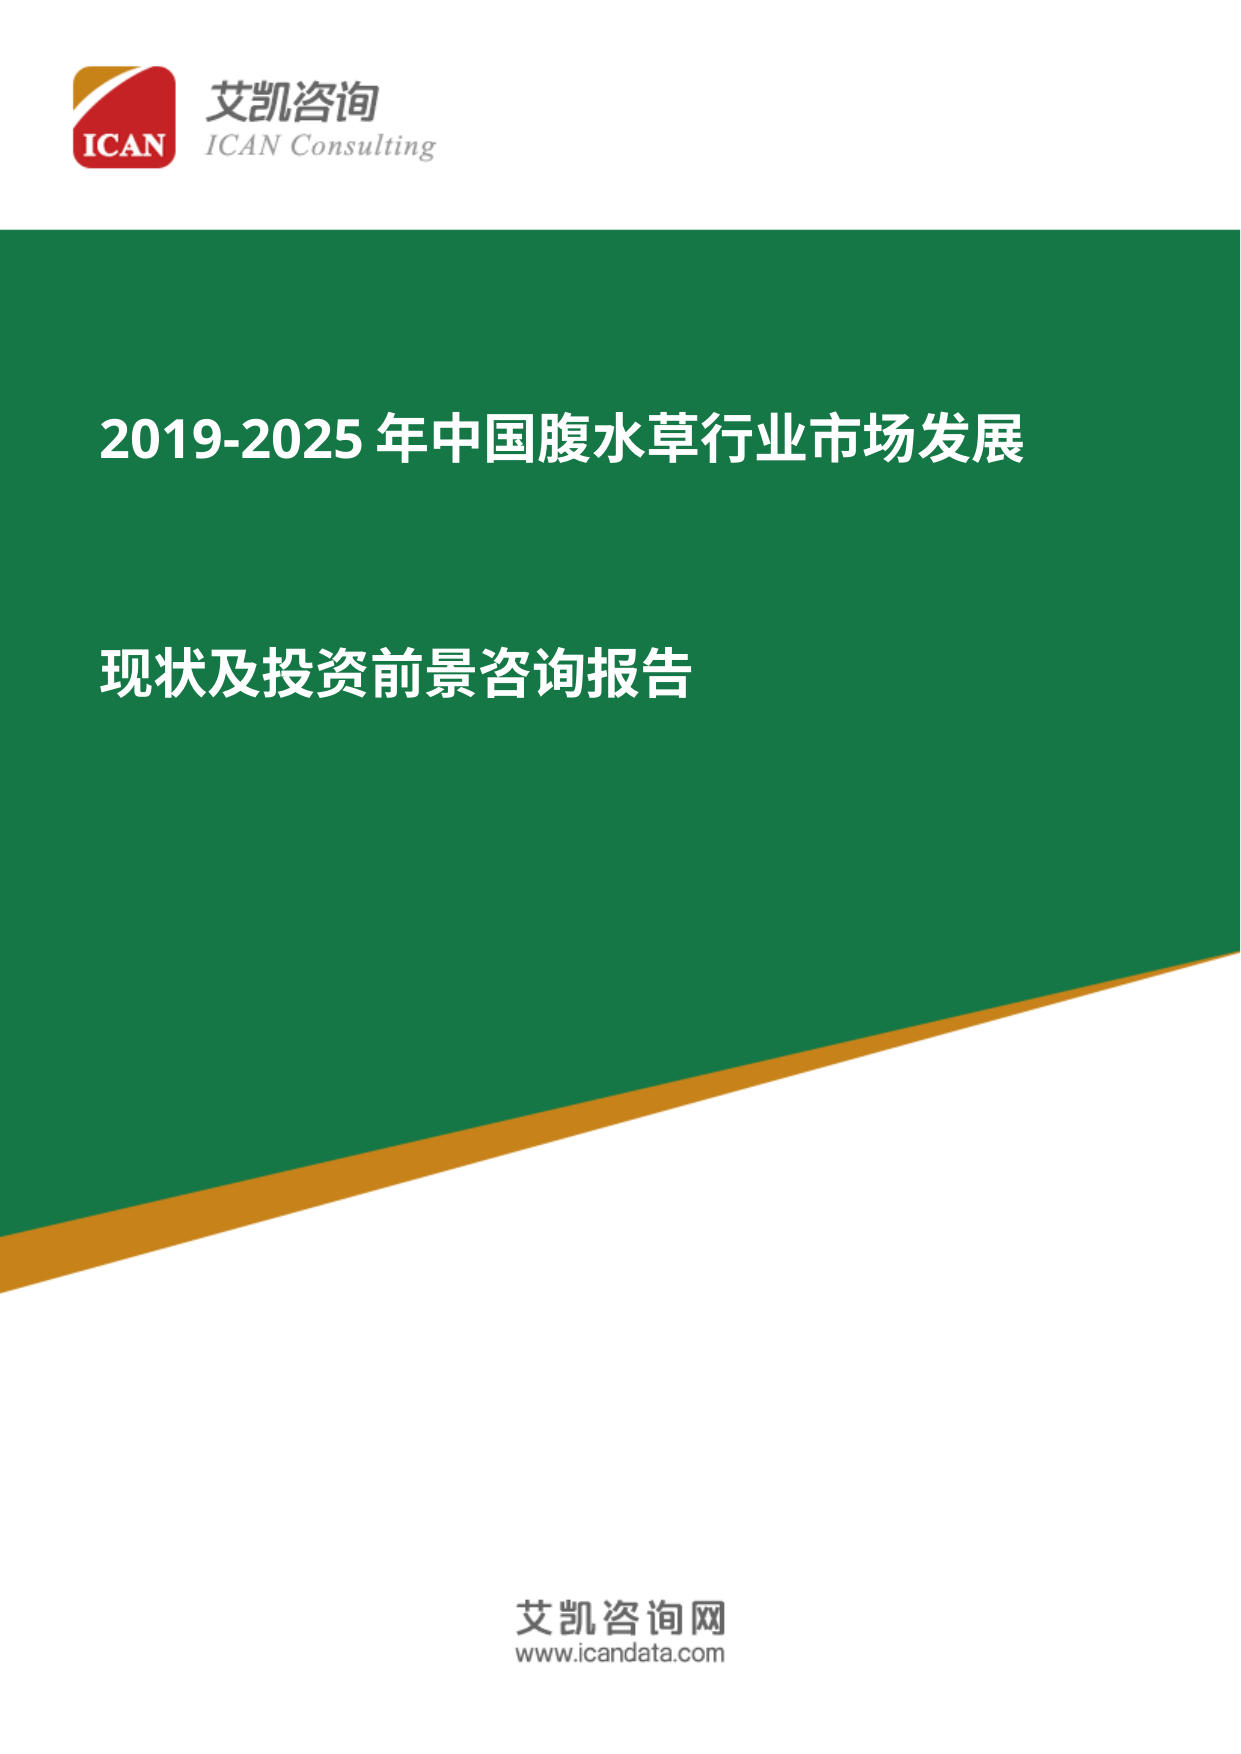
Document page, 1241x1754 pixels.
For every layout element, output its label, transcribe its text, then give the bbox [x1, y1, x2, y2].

subtitle 2019-2025年中国腹水草行业市场发展现状及投资前景咨询报告 [99, 386, 1053, 718]
picture [0, 5, 1241, 1754]
